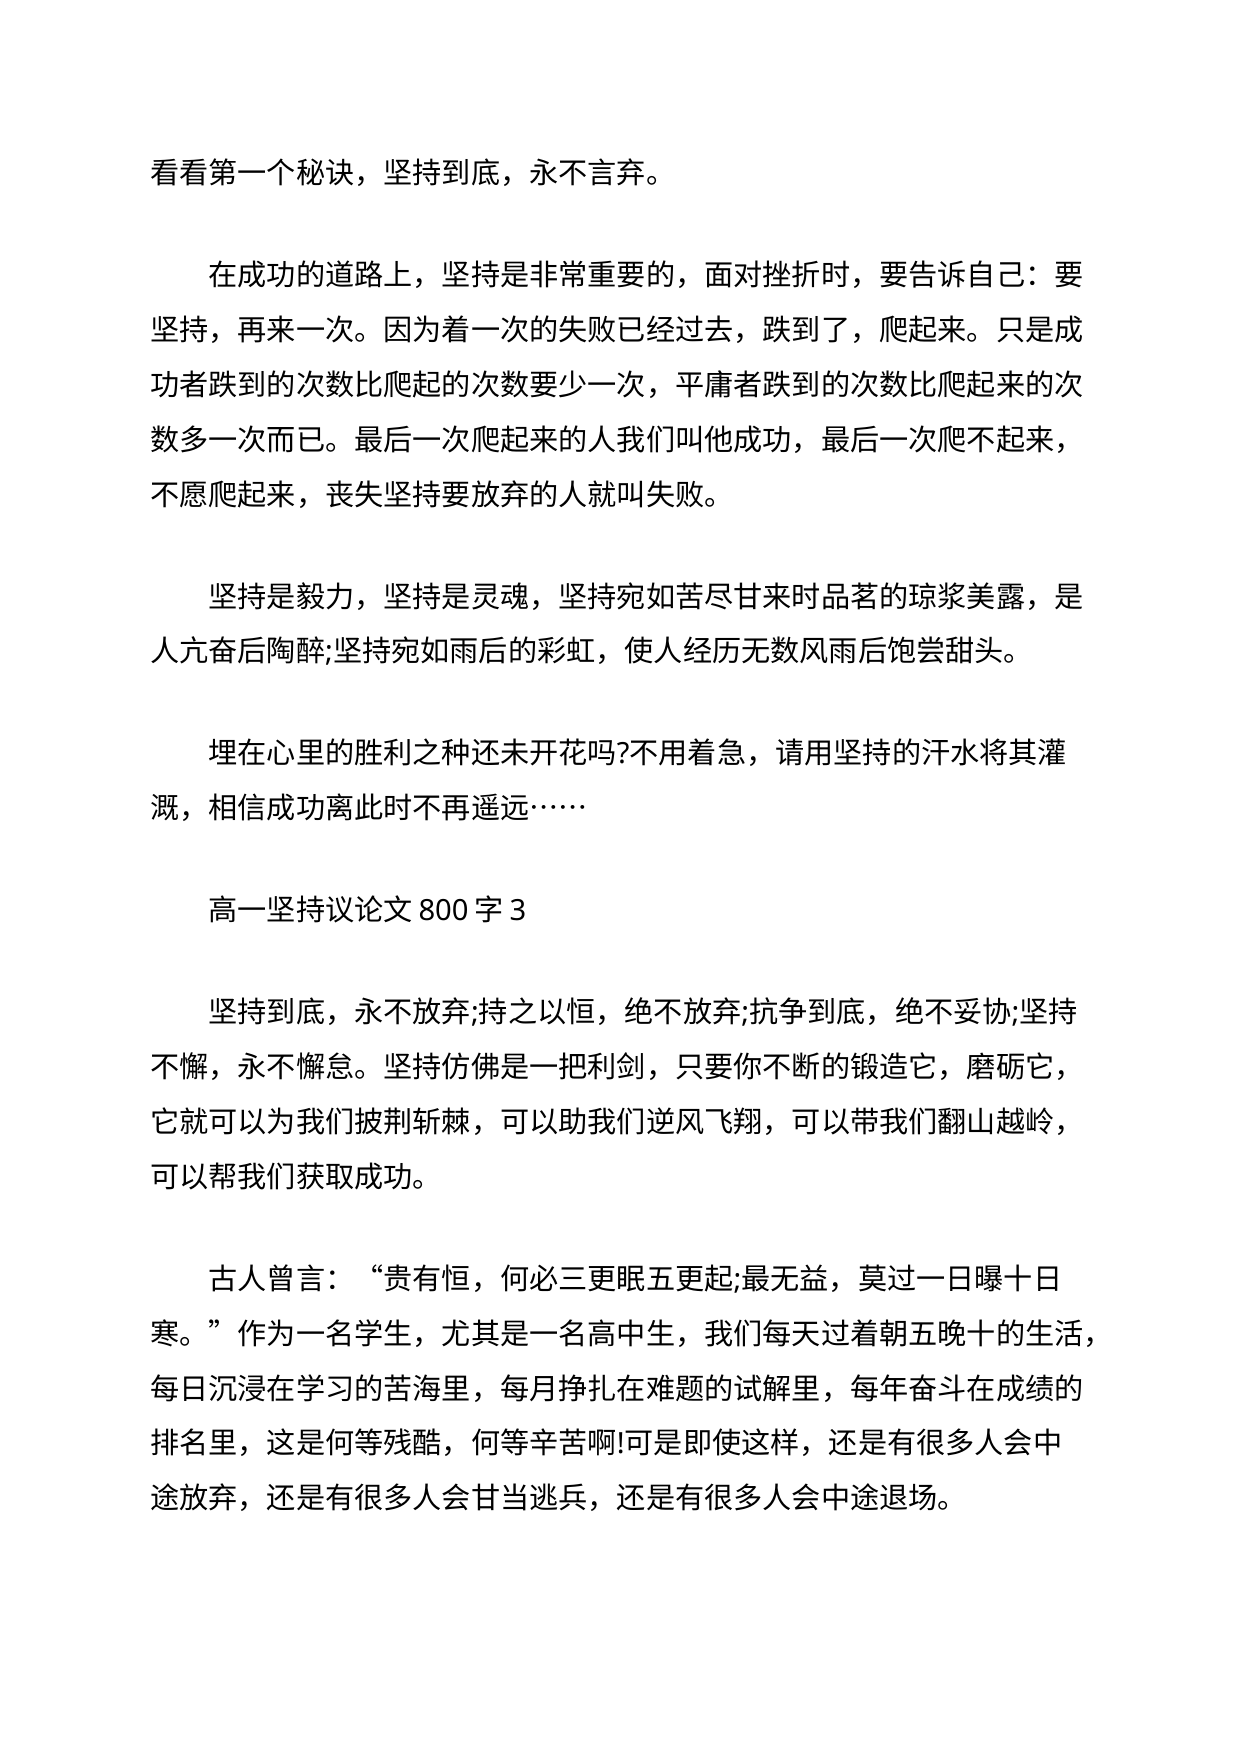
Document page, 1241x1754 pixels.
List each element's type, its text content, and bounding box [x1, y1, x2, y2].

text 坚持到底，永不放弃;持之以恒，绝不放弃;抗争到底，绝不妥协;坚持不懈，永不懈怠。坚持仿佛是一把利剑，只要你不断的锻造它，磨砺它，它就可以为我们披荆斩棘，可以助我们逆风飞翔，可以带我们翻山越岭，可以帮我们获取成功。 [150, 989, 1090, 1196]
text 埋在心里的胜利之种还未开花吗?不用着急，请用坚持的汗水将其灌溉，相信成功离此时不再遥远…… [150, 730, 1090, 827]
text 高一坚持议论文800字3 [150, 887, 1090, 929]
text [150, 150, 1090, 192]
text 坚持是毅力，坚持是灵魂，坚持宛如苦尽甘来时品茗的琼浆美露，是人亢奋后陶醉;坚持宛如雨后的彩虹，使人经历无数风雨后饱尝甜头。 [150, 573, 1090, 670]
text 古人曾言：“贵有恒，何必三更眠五更起;最无益，莫过一日曝十日寒。”作为一名学生，尤其是一名高中生，我们每天过着朝五晚十的生活，每日沉浸在学习的苦海里，每月挣扎在难题的试解里，每年奋斗在成绩的排名里，这是何等残酷，何等辛苦啊!可是即使这样，还是有很多人会中途放弃，还是有很多人会甘当逃兵，还是有很多人会中途退场。 [150, 1255, 1090, 1517]
text 在成功的道路上，坚持是非常重要的，面对挫折时，要告诉自己：要坚持，再来一次。因为着一次的失败已经过去，跌到了，爬起来。只是成功者跌到的次数比爬起的次数要少一次，平庸者跌到的次数比爬起来的次数多一次而已。最后一次爬起来的人我们叫他成功，最后一次爬不起来，不愿爬起来，丧失坚持要放弃的人就叫失败。 [150, 252, 1090, 514]
